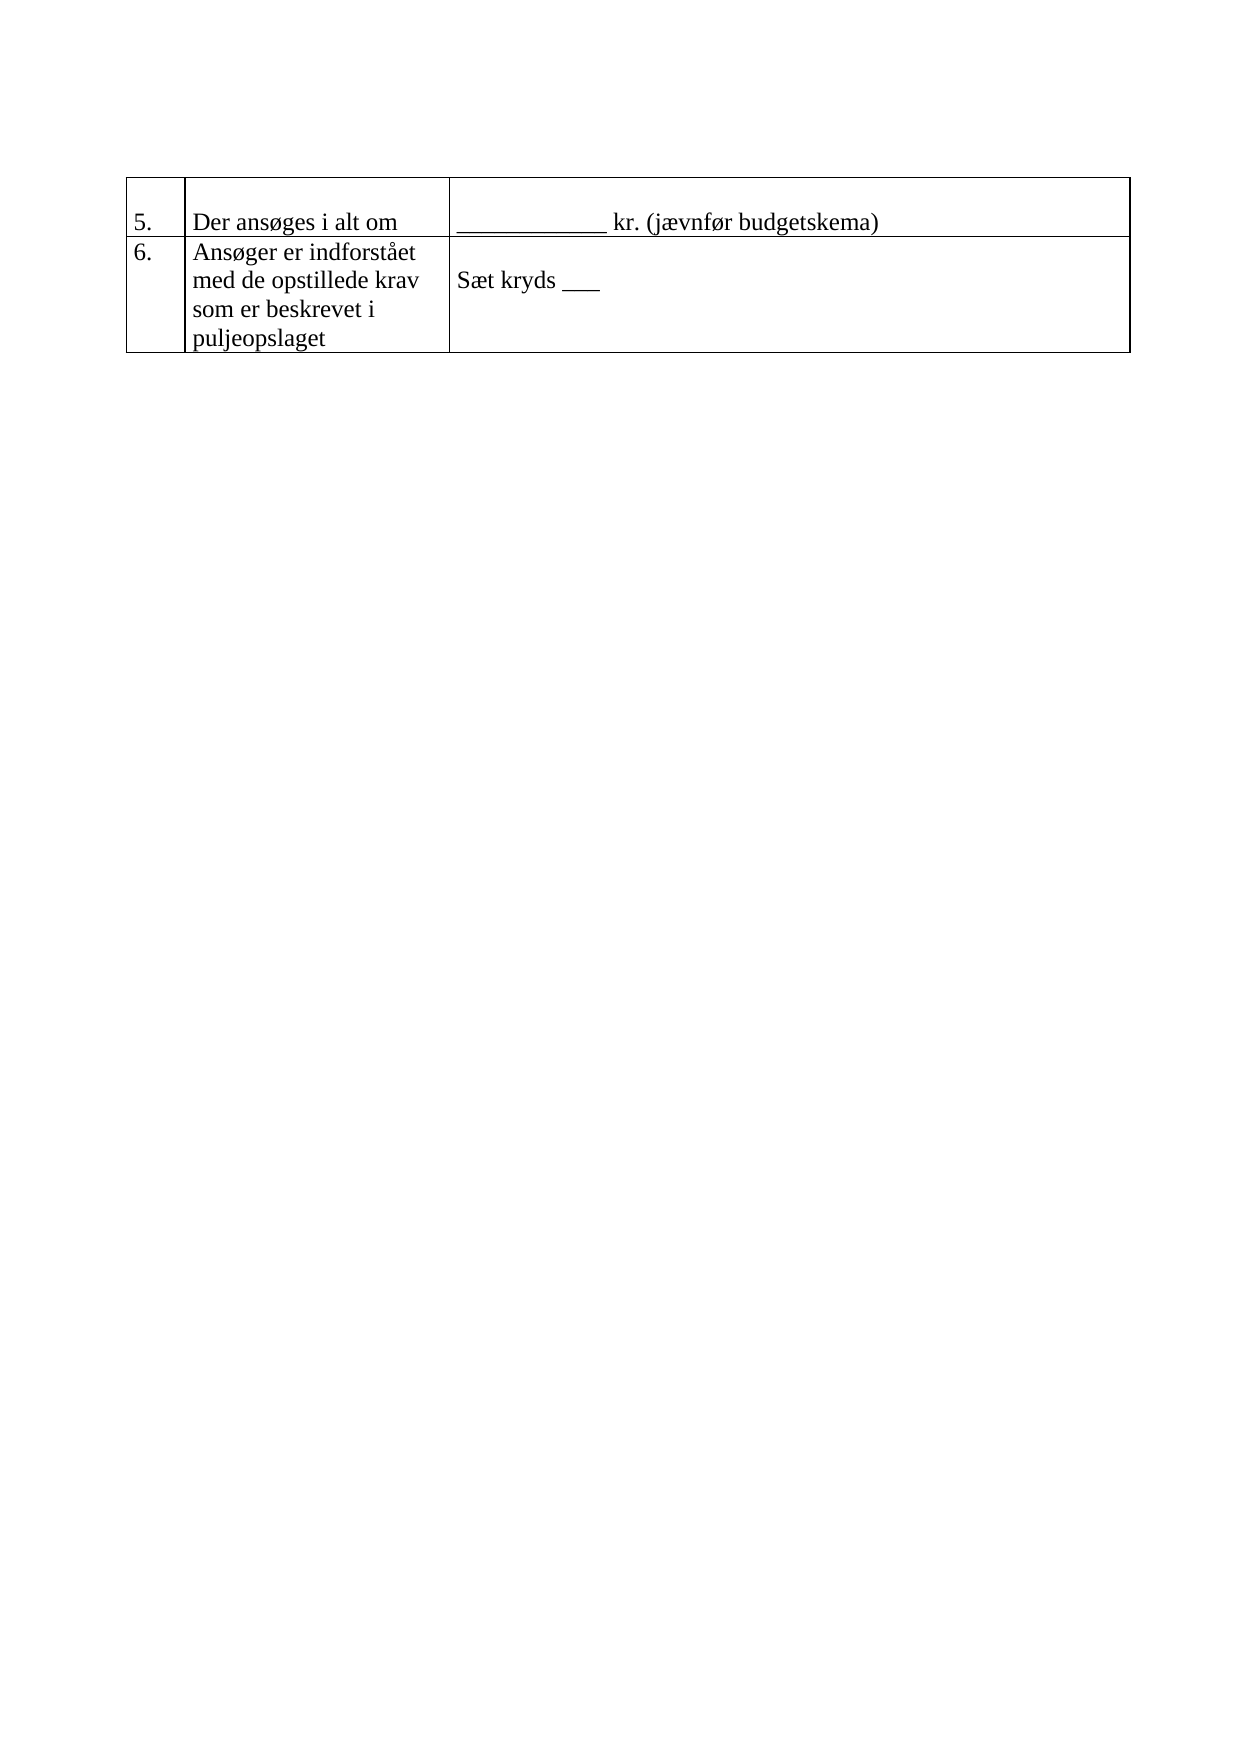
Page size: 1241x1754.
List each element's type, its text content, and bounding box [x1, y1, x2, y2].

table_cell 5. [127, 178, 184, 236]
table_cell ____________ kr. (jævnfør budgetskema) [450, 178, 1129, 236]
table_cell Ansøger er indforstået med de opstillede krav som er beskrevet i puljeopslaget [186, 237, 449, 352]
table_cell Der ansøges i alt om [186, 178, 449, 236]
table_cell Sæt kryds ___ [450, 237, 1129, 352]
table_cell 6. [127, 237, 184, 352]
